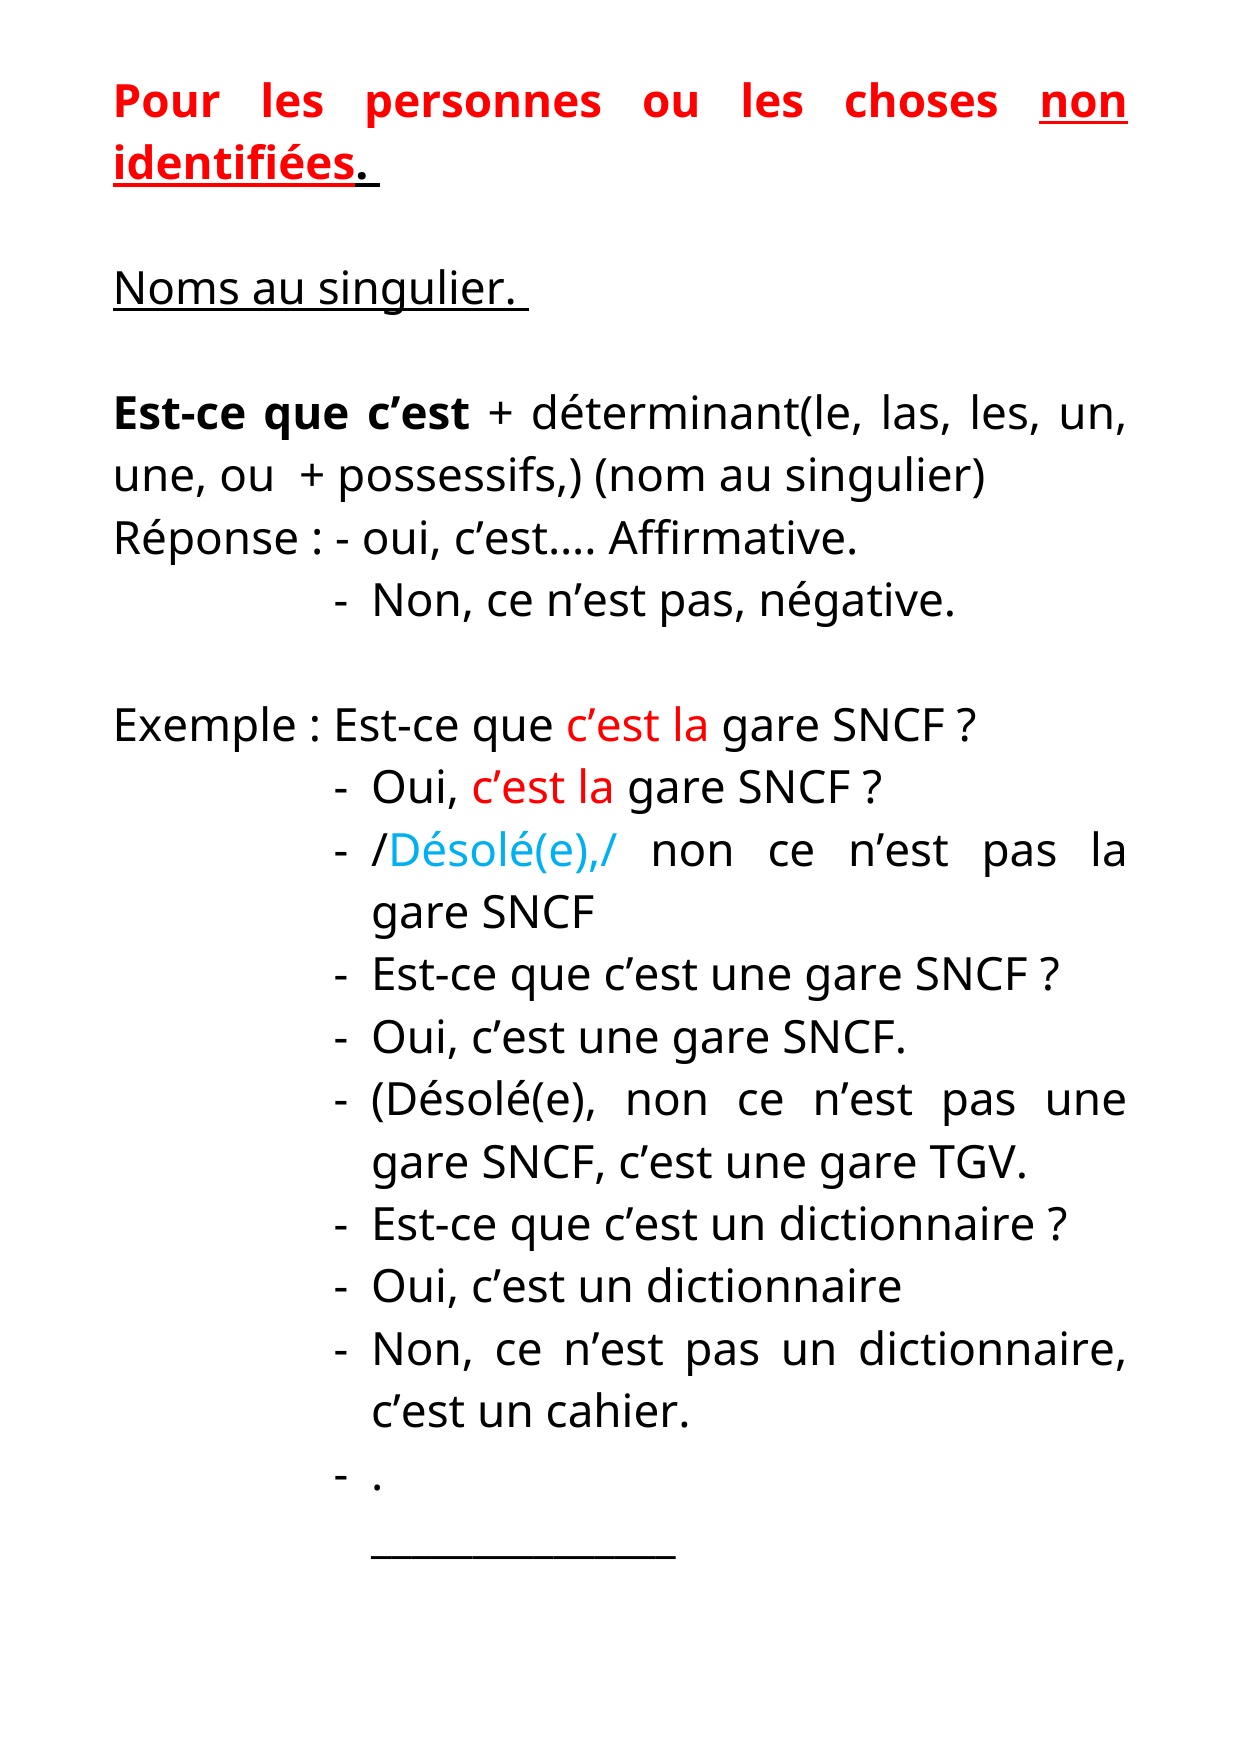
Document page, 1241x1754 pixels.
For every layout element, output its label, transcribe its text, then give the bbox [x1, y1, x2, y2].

text Réponse : - oui, c’est…. Affirmative. [112, 505, 1128, 567]
list /Désolé(e),/ non ce n’est pas la gare SNCF [333, 817, 1128, 942]
list Non, ce n’est pas un dictionnaire, c’est un cahier. [333, 1316, 1128, 1441]
list Oui, c’est la gare SNCF ? [333, 755, 1128, 817]
list Oui, c’est une gare SNCF. [333, 1004, 1128, 1067]
list (Désolé(e), non ce n’est pas une gare SNCF, c’est une gare TGV. [333, 1067, 1128, 1191]
list . [333, 1441, 1128, 1503]
list Est-ce que c’est un dictionnaire ? [333, 1191, 1128, 1254]
text Pour les personnes ou les choses non identifiées. [112, 68, 1128, 193]
list Est-ce que c’est une gare SNCF ? [333, 942, 1128, 1004]
list Non, ce n’est pas, négative. [333, 567, 1128, 630]
text Exemple : Est-ce que c’est la gare SNCF ? [112, 692, 1128, 755]
text Est-ce que c’est + déterminant(le, las, les, un, une, ou + possessifs,) (nom au singulier) [112, 380, 1128, 505]
list Oui, c’est un dictionnaire [333, 1254, 1128, 1316]
text Noms au singulier. [112, 256, 1128, 318]
list _______________ [371, 1503, 1128, 1566]
